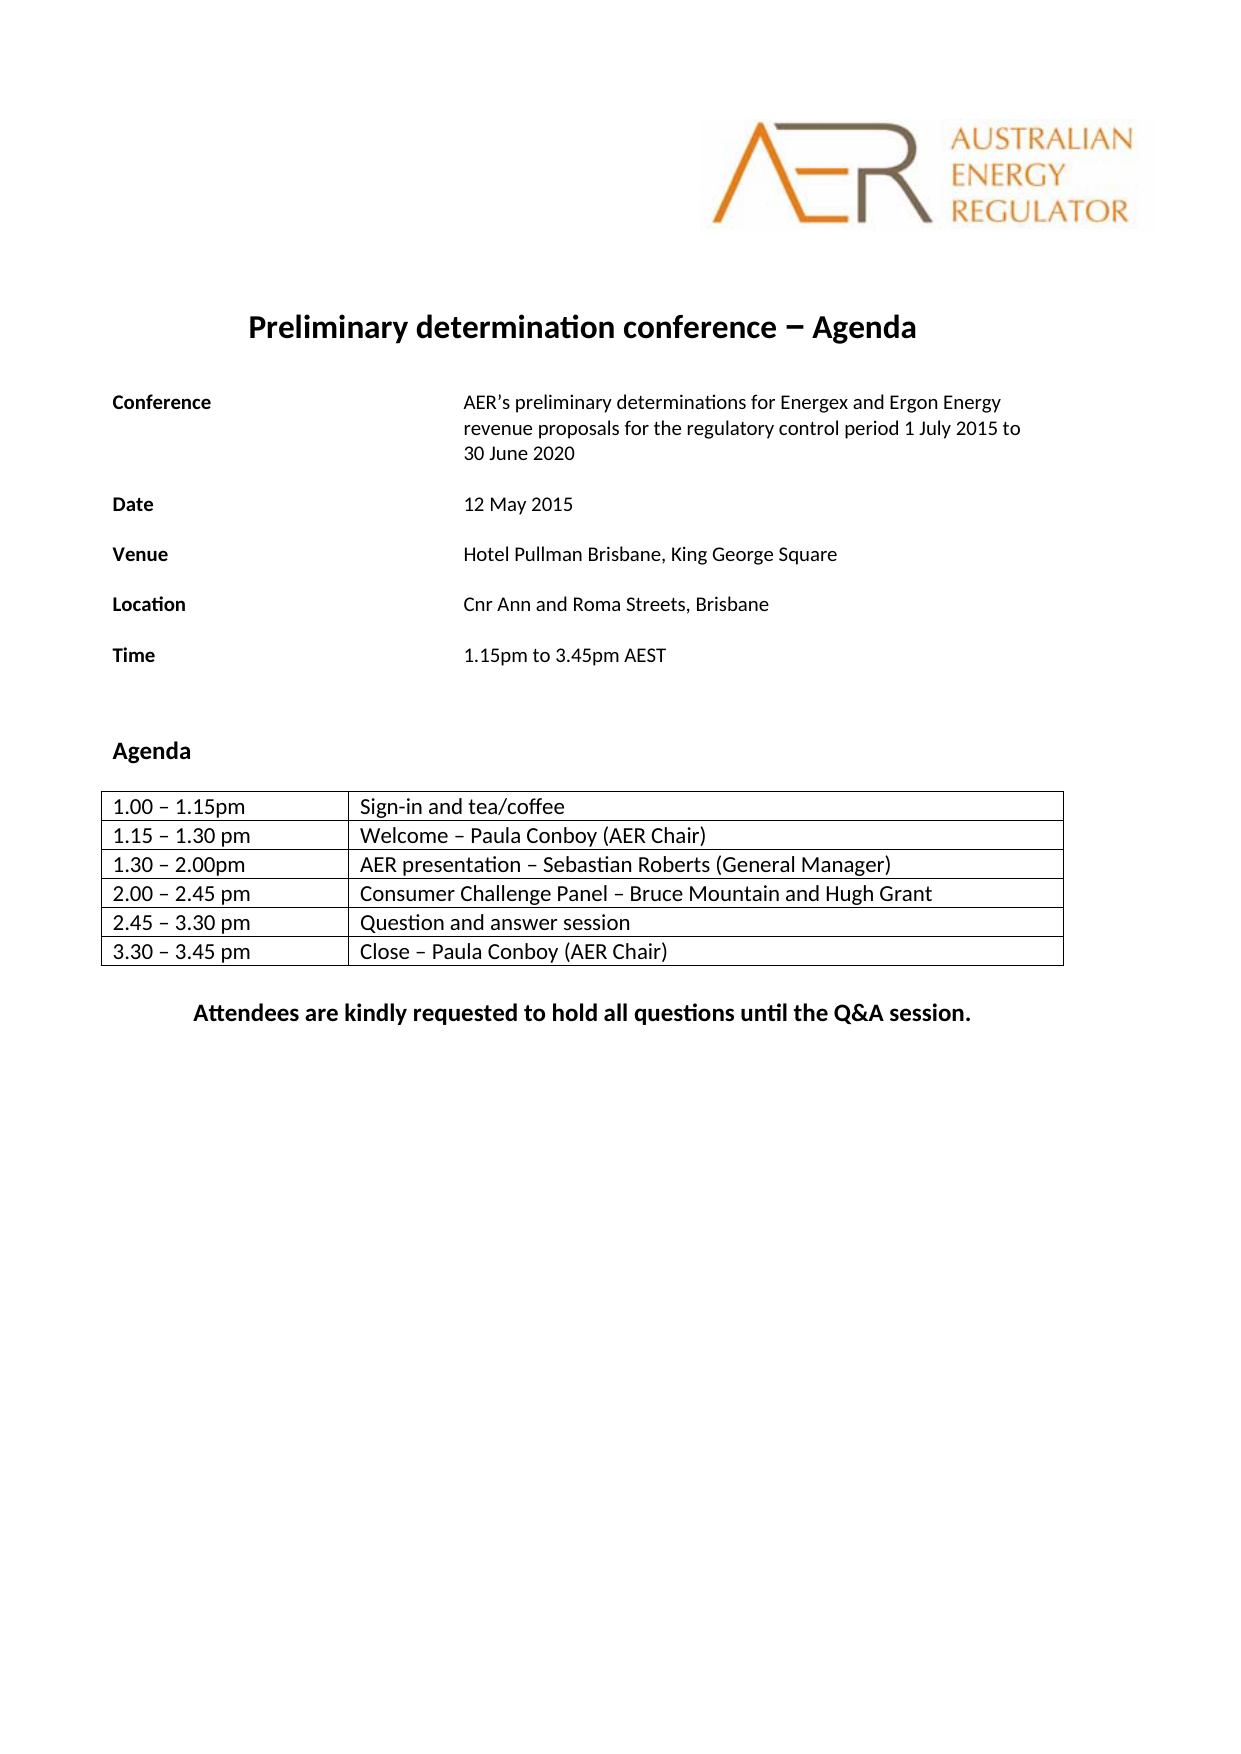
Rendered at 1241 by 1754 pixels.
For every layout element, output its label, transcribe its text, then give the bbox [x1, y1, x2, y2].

table_cell Welcome – Paula Conboy (AER Chair) [349, 821, 1063, 849]
table_cell 2.45 – 3.30 pm [102, 908, 348, 936]
table_header AER’s preliminary determinations for Energex and Ergon Energy revenue proposals for the regulatory control period 1 July 2015 to 30 June 2020 [452, 377, 1043, 478]
table_cell 1.30 – 2.00pm [102, 850, 348, 878]
table_cell Cnr Ann and Roma Streets, Brisbane [452, 579, 1043, 629]
text Attendees are kindly requested to hold all questions until the Q&A session. [112, 997, 1053, 1027]
table_cell Venue [101, 529, 452, 579]
picture [700, 119, 1156, 233]
table_cell Hotel Pullman Brisbane, King George Square [452, 529, 1043, 579]
text Preliminary determination conference − Agenda [112, 306, 1053, 346]
table_cell Close – Paula Conboy (AER Chair) [349, 937, 1063, 965]
table_cell AER presentation – Sebastian Roberts (General Manager) [349, 850, 1063, 878]
table_cell Consumer Challenge Panel – Bruce Mountain and Hugh Grant [349, 879, 1063, 907]
table_cell Time [101, 630, 452, 680]
table_cell 2.00 – 2.45 pm [102, 879, 348, 907]
text Agenda [112, 735, 1053, 766]
table_header Conference [101, 377, 452, 478]
table_header Sign-in and tea/coffee [349, 792, 1063, 820]
table_header 1.00 – 1.15pm [102, 792, 348, 820]
table_cell 3.30 – 3.45 pm [102, 937, 348, 965]
table_cell Date [101, 478, 452, 529]
table_cell Question and answer session [349, 908, 1063, 936]
table_cell 12 May 2015 [452, 478, 1043, 529]
table_cell 1.15pm to 3.45pm AEST [452, 630, 1043, 680]
table_cell Location [101, 579, 452, 629]
table_cell 1.15 – 1.30 pm [102, 821, 348, 849]
